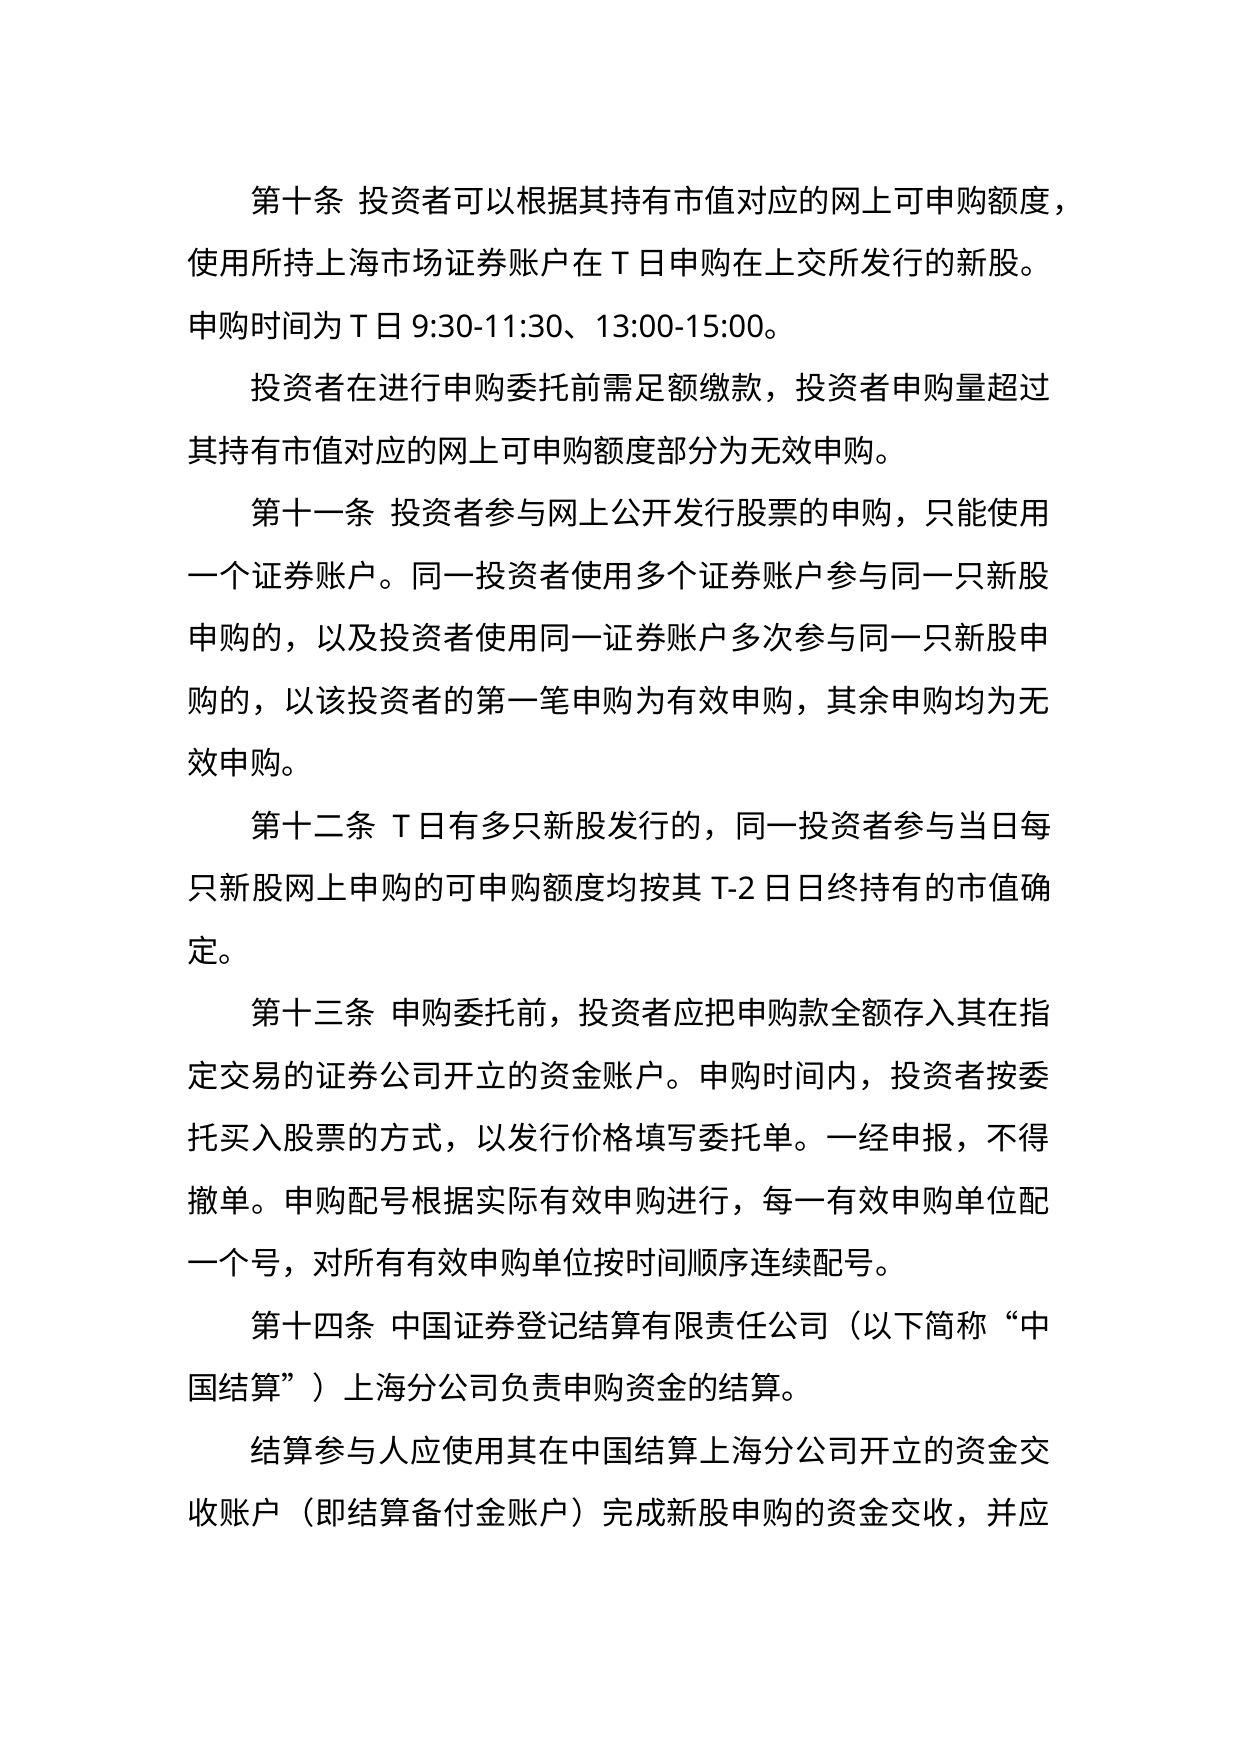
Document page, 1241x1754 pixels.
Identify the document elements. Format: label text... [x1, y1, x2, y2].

text 第十二条 T日有多只新股发行的，同一投资者参与当日每只新股网上申购的可申购额度均按其T-2日日终持有的市值确定。 [187, 787, 1053, 974]
text 第十四条 中国证券登记结算有限责任公司（以下简称“中国结算”）上海分公司负责申购资金的结算。 [187, 1287, 1053, 1412]
text 第十三条 申购委托前，投资者应把申购款全额存入其在指定交易的证券公司开立的资金账户。申购时间内，投资者按委托买入股票的方式，以发行价格填写委托单。一经申报，不得撤单。申购配号根据实际有效申购进行，每一有效申购单位配一个号，对所有有效申购单位按时间顺序连续配号。 [187, 974, 1053, 1287]
text 第十条 投资者可以根据其持有市值对应的网上可申购额度，使用所持上海市场证券账户在T日申购在上交所发行的新股。申购时间为T日9:30-11:30、13:00-15:00。 [187, 162, 1053, 349]
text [187, 1412, 1053, 1537]
text 投资者在进行申购委托前需足额缴款，投资者申购量超过其持有市值对应的网上可申购额度部分为无效申购。 [187, 349, 1053, 474]
text 第十一条 投资者参与网上公开发行股票的申购，只能使用一个证券账户。同一投资者使用多个证券账户参与同一只新股申购的，以及投资者使用同一证券账户多次参与同一只新股申购的，以该投资者的第一笔申购为有效申购，其余申购均为无效申购。 [187, 474, 1053, 787]
